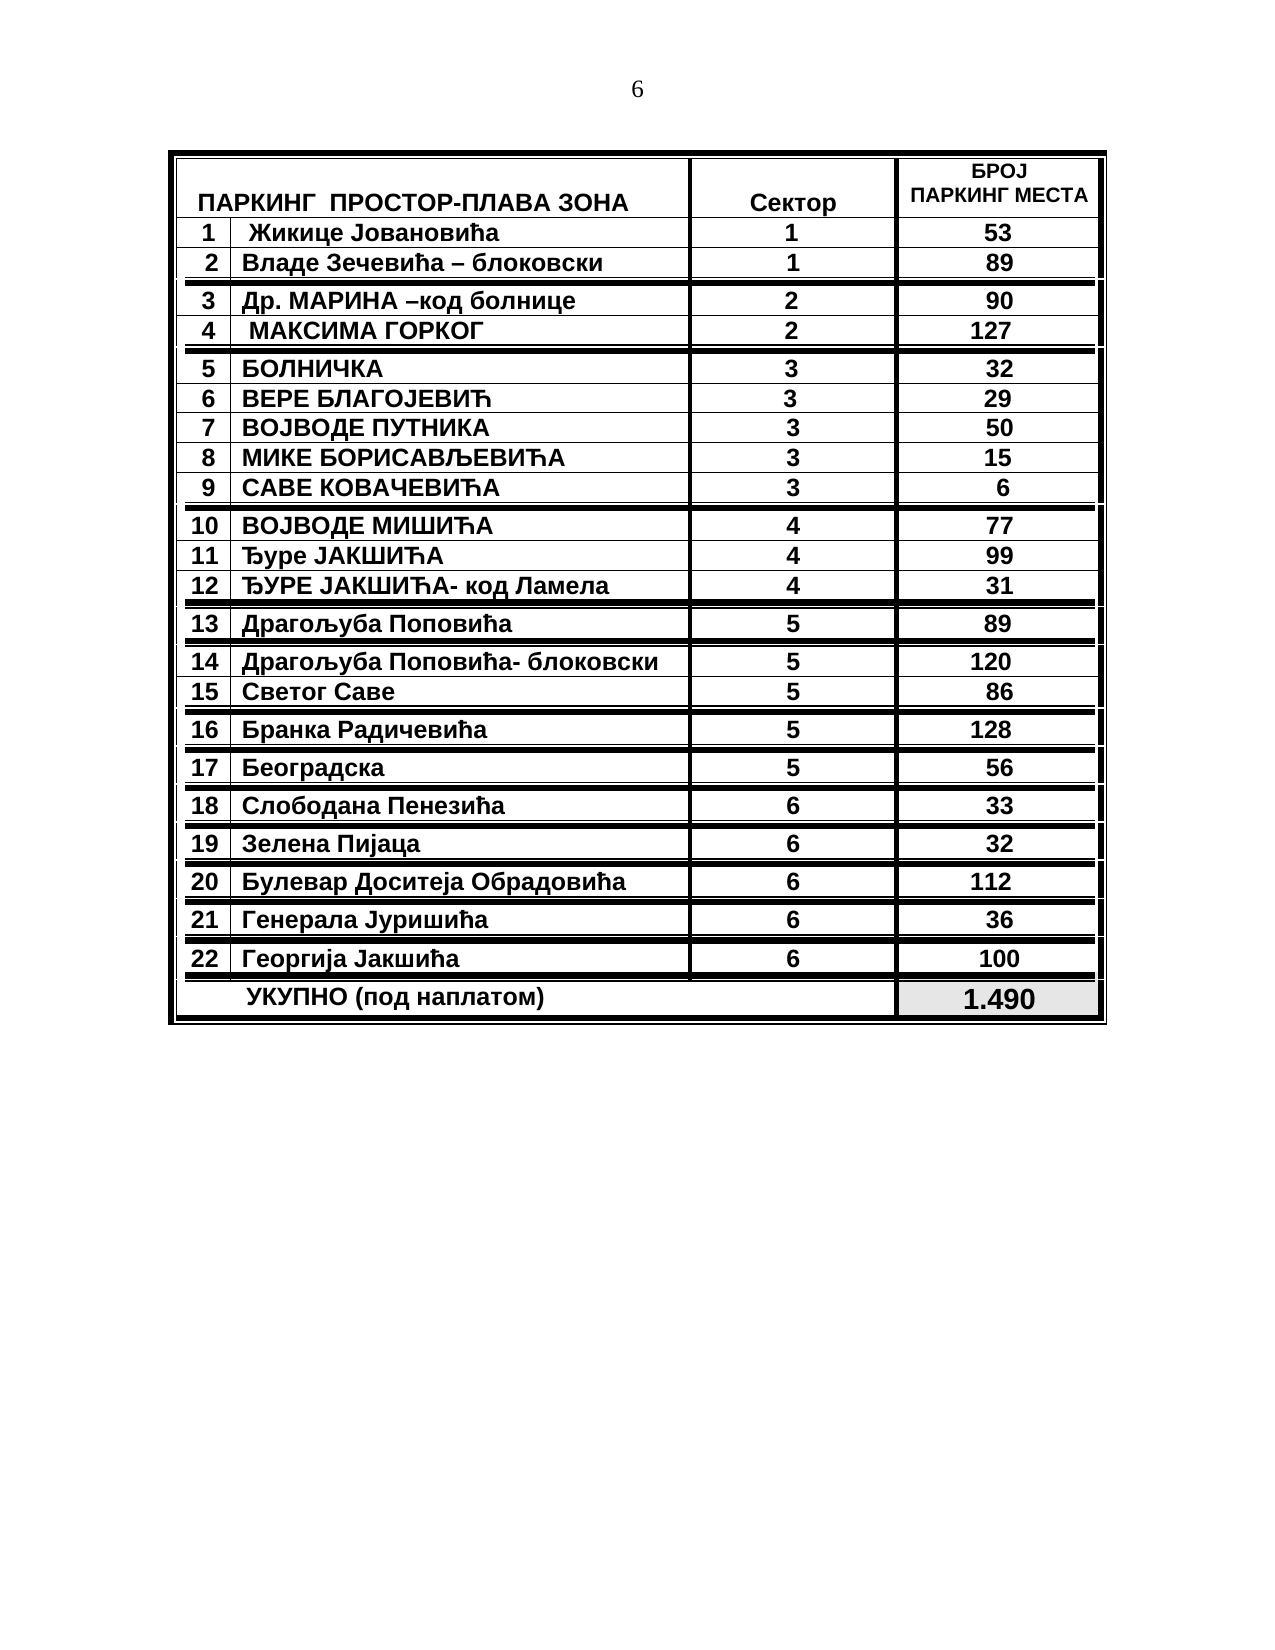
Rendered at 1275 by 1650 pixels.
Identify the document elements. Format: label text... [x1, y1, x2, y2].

table_cell 20 [174, 858, 230, 896]
table_cell 4 [177, 316, 230, 344]
table_cell ВОЈВОДЕ МИШИЋА [231, 511, 688, 540]
table_header ПАРКИНГ ПРОСТОР-ПЛАВА ЗОНА [177, 159, 688, 217]
table_cell Ђуре ЈАКШИЋА [231, 541, 688, 569]
table_cell Слободана Пенезића [231, 791, 688, 820]
table_cell Генерала Јуришића [231, 905, 688, 934]
table_cell ЂУРЕ ЈАКШИЋА- код Ламела [231, 571, 688, 599]
table_cell 31 [899, 571, 1098, 599]
table_cell 5 [692, 753, 894, 782]
table_cell 10 [174, 502, 230, 540]
table_cell 3 [692, 443, 894, 472]
table_cell 5 [692, 647, 894, 676]
table_cell 56 [899, 744, 1102, 782]
table_cell 3 [692, 413, 894, 442]
table_cell 89 [899, 248, 1098, 276]
table_cell 90 [899, 276, 1102, 314]
table_cell 2 [692, 286, 894, 314]
table_cell 7 [177, 413, 230, 442]
table_cell 3 [692, 473, 894, 502]
table_cell 19 [174, 820, 230, 858]
table_cell МИКЕ БОРИСАВЉЕВИЋА [231, 443, 688, 472]
table_cell 32 [899, 344, 1102, 382]
table_cell 2 [177, 248, 230, 276]
table_cell 3 [692, 354, 894, 382]
table_cell 9 [177, 473, 230, 502]
table_header Сектор [692, 159, 894, 217]
table_cell 33 [899, 782, 1102, 820]
table_cell САВЕ КОВАЧЕВИЋА [231, 473, 688, 502]
table_cell 12 [177, 571, 230, 599]
table_cell Драгољуба Поповића- блоковски [231, 647, 688, 676]
table_cell УКУПНО (под наплатом) [174, 972, 894, 1015]
table_cell 1 [177, 218, 230, 247]
table_cell 6 [692, 791, 894, 820]
table_cell 15 [899, 443, 1098, 472]
table_cell 6 [177, 384, 230, 412]
table_header БРОЈ ПАРКИНГ МЕСТА [899, 159, 1098, 217]
table_cell ВОЈВОДЕ ПУТНИКА [231, 413, 688, 442]
table_cell 4 [692, 571, 894, 599]
table_cell 4 [692, 541, 894, 569]
table_cell 15 [177, 677, 230, 705]
table_cell Драгољуба Поповића [231, 609, 688, 637]
table_cell 18 [174, 782, 230, 820]
table_cell Булевар Доситеја Обрадовића [231, 867, 688, 896]
table_cell 22 [174, 934, 230, 972]
table_cell 8 [177, 443, 230, 472]
table_cell 5 [174, 344, 230, 382]
table_cell Зелена Пијаца [231, 829, 688, 858]
table_cell 1 [692, 248, 894, 276]
table_cell 13 [174, 599, 230, 637]
table_cell 21 [174, 896, 230, 934]
table_cell Владе Зечевића – блоковски [231, 248, 688, 276]
table_cell 127 [899, 316, 1098, 344]
table_cell 3 [174, 276, 230, 314]
table_cell 5 [692, 609, 894, 637]
table_cell 128 [899, 705, 1102, 743]
table_cell 120 [899, 638, 1102, 676]
table_cell 86 [899, 677, 1098, 705]
table_cell 3 [692, 384, 894, 412]
table_cell 36 [899, 896, 1102, 934]
table_cell 6 [692, 867, 894, 896]
table_cell 1 [692, 218, 894, 247]
table_cell Бранка Радичевића [231, 715, 688, 743]
table_cell 89 [899, 599, 1102, 637]
table_cell 6 [692, 829, 894, 858]
table_cell 29 [899, 384, 1098, 412]
table_cell 6 [692, 944, 894, 972]
table_cell 11 [177, 541, 230, 569]
table_cell Др. МАРИНА –код болнице [231, 286, 688, 314]
table_cell БОЛНИЧКА [231, 354, 688, 382]
table_cell 100 [899, 934, 1102, 972]
table_cell 16 [174, 705, 230, 743]
table_cell 14 [174, 638, 230, 676]
table_cell 17 [174, 744, 230, 782]
table_cell 50 [899, 413, 1098, 442]
table_cell 112 [899, 858, 1102, 896]
table_cell 5 [692, 677, 894, 705]
table_cell Београдска [231, 753, 688, 782]
table_cell 4 [692, 511, 894, 540]
table_cell 2 [692, 316, 894, 344]
table_cell 99 [899, 541, 1098, 569]
table_cell 1.490 [899, 972, 1102, 1015]
table_cell 6 [899, 473, 1098, 502]
table_cell 32 [899, 820, 1102, 858]
table_cell ВЕРЕ БЛАГОЈЕВИЋ [231, 384, 688, 412]
table_cell 77 [899, 502, 1102, 540]
table_cell Георгија Јакшића [231, 944, 688, 972]
table_cell Светог Саве [231, 677, 688, 705]
table_cell 5 [692, 715, 894, 743]
table_cell МАКСИМА ГОРКОГ [231, 316, 688, 344]
table_cell 6 [692, 905, 894, 934]
table_cell 53 [899, 218, 1098, 247]
table_cell Жикице Јовановића [231, 218, 688, 247]
